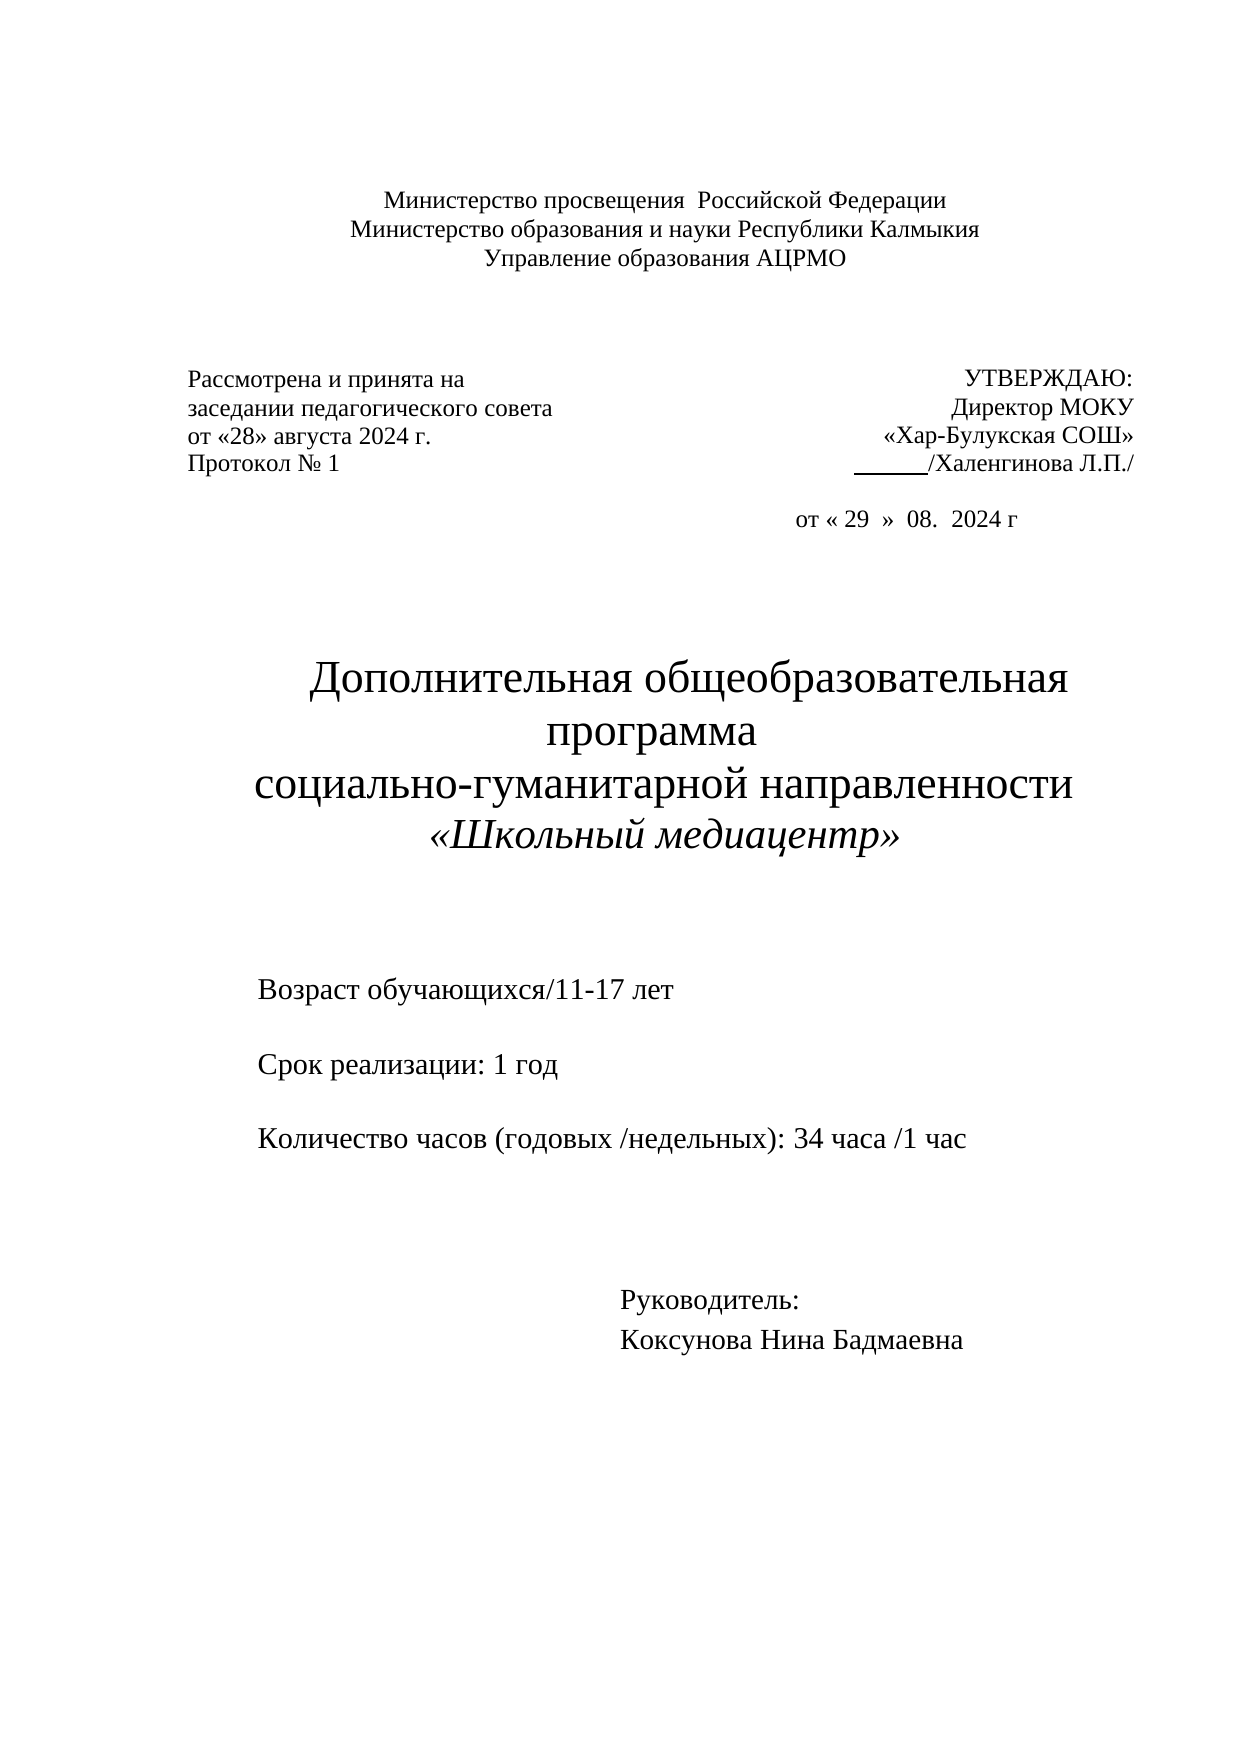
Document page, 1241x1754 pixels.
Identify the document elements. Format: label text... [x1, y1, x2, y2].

text Коксунова Нина Бадмаевна [226, 1315, 1176, 1355]
table_header УТВЕРЖДАЮ: Директор МОКУ «Хар-Булукская СОШ» /Халенгинова Л.П./ от « 29 » 08. 2024 г [686, 365, 1154, 533]
text Министерство образования и науки Республики Калмыкия [154, 214, 1176, 243]
text Дополнительная общеобразовательная [154, 650, 1176, 703]
table_header Рассмотрена и принята на заседании педагогического совета от «28» августа 2024 г. Протокол № 1 [166, 365, 686, 533]
text Министерство просвещения Российской Федерации [154, 186, 1176, 214]
text Управление образования АЦРМО [154, 243, 1176, 272]
text программа [153, 703, 1150, 756]
text социально-гуманитарной направленности [153, 756, 1175, 808]
text Количество часов (годовых /недельных): 34 часа /1 час [257, 1121, 1149, 1155]
text Возраст обучающихся/11-17 лет [257, 971, 1149, 1006]
text Руководитель: [226, 1275, 1176, 1315]
text «Школьный медиацентр» [154, 808, 1176, 857]
text Срок реализации: 1 год [257, 1046, 1149, 1081]
